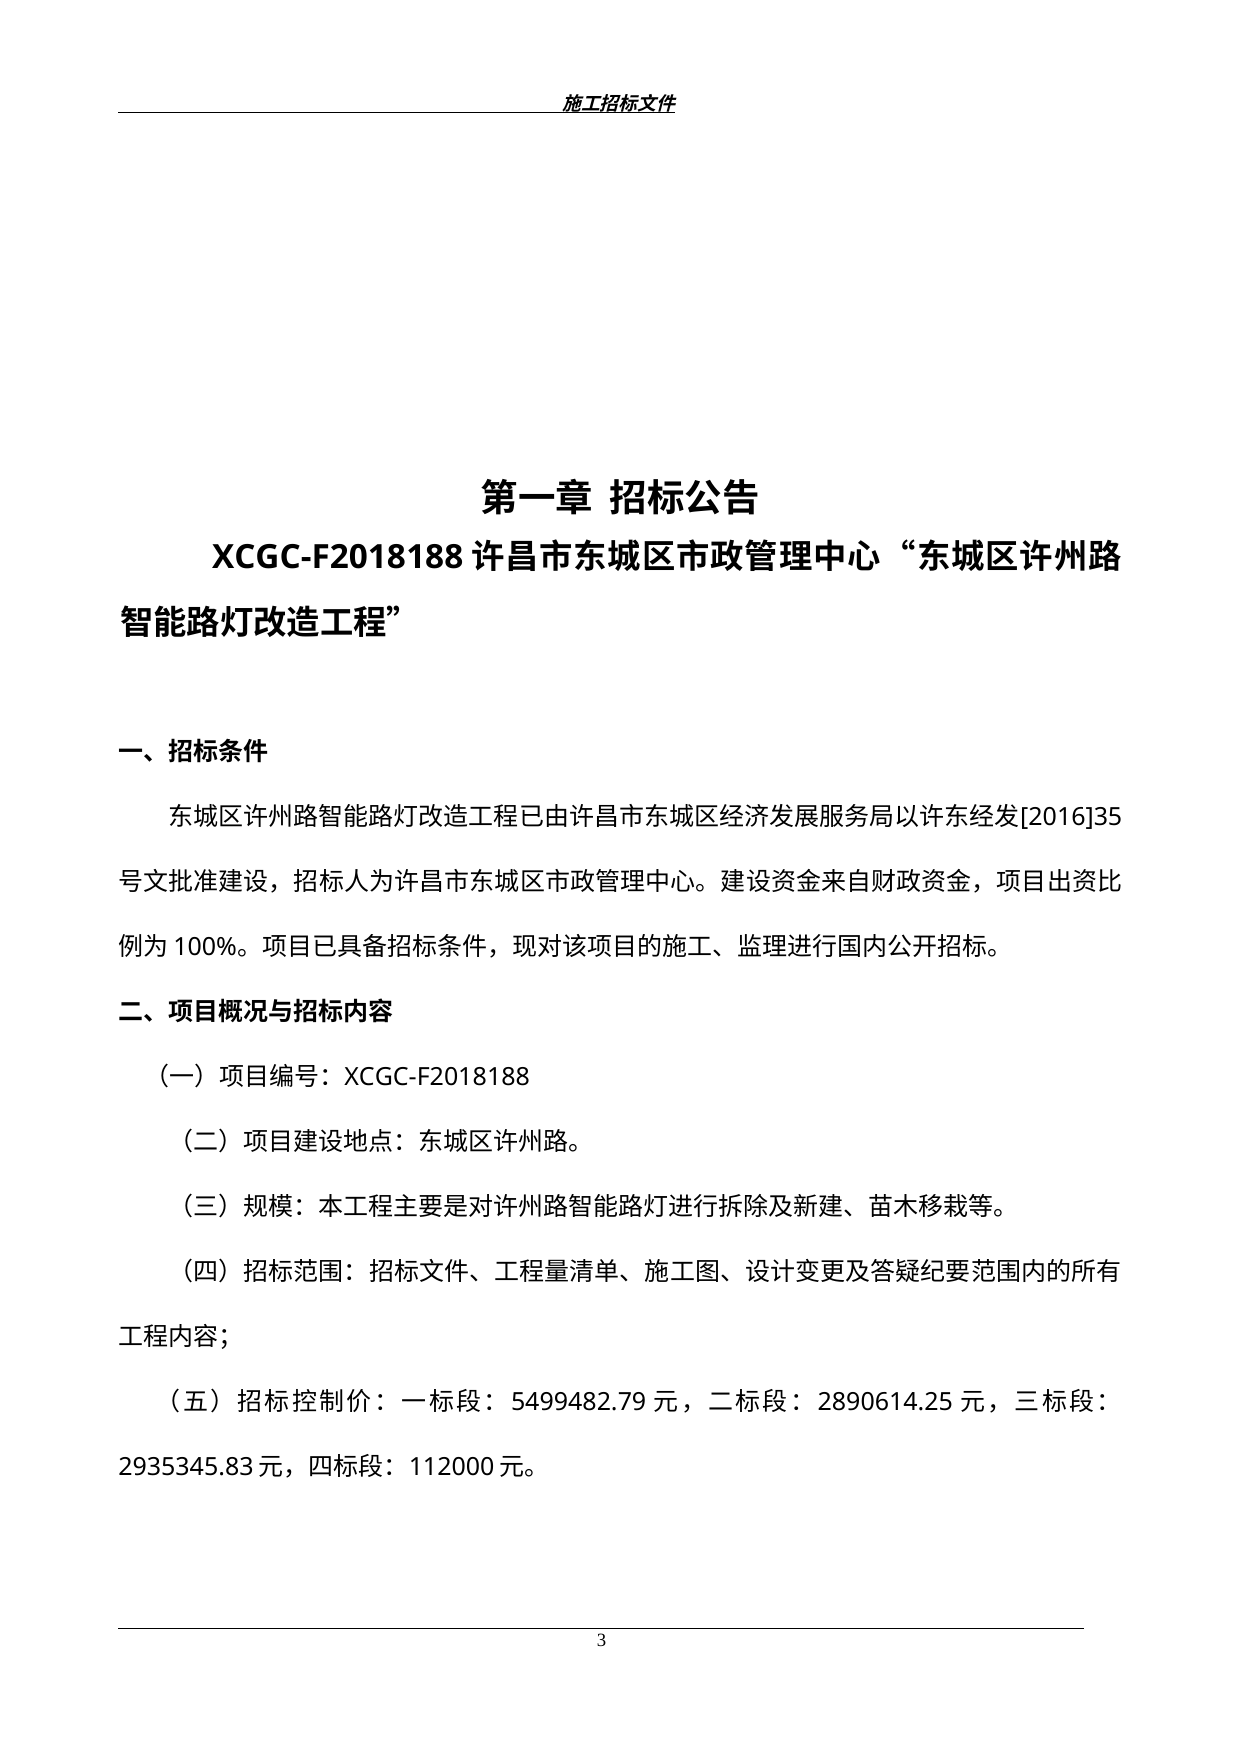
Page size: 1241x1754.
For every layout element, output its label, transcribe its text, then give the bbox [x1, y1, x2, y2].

text （一）项目编号：XCGC-F2018188 [118, 1042, 1122, 1107]
text 二、项目概况与招标内容 [118, 977, 1122, 1042]
text 东城区许州路智能路灯改造工程已由许昌市东城区经济发展服务局以许东经发[2016]35号文批准建设，招标人为许昌市东城区市政管理中心。建设资金来自财政资金，项目出资比例为100%。项目已具备招标条件，现对该项目的施工、监理进行国内公开招标。 [118, 782, 1122, 977]
text 一、招标条件 [118, 717, 1122, 782]
text （五）招标控制价：一标段：5499482.79元，二标段：2890614.25元，三标段：2935345.83元，四标段：112000元。 [118, 1367, 1122, 1497]
text （四）招标范围：招标文件、工程量清单、施工图、设计变更及答疑纪要范围内的所有工程内容； [118, 1237, 1122, 1367]
text （三）规模：本工程主要是对许州路智能路灯进行拆除及新建、苗木移栽等。 [118, 1172, 1122, 1237]
text （二）项目建设地点：东城区许州路。 [118, 1107, 1122, 1172]
text 第一章 招标公告 [118, 468, 1122, 522]
text XCGC-F2018188许昌市东城区市政管理中心“东城区许州路智能路灯改造工程” [120, 522, 1122, 652]
